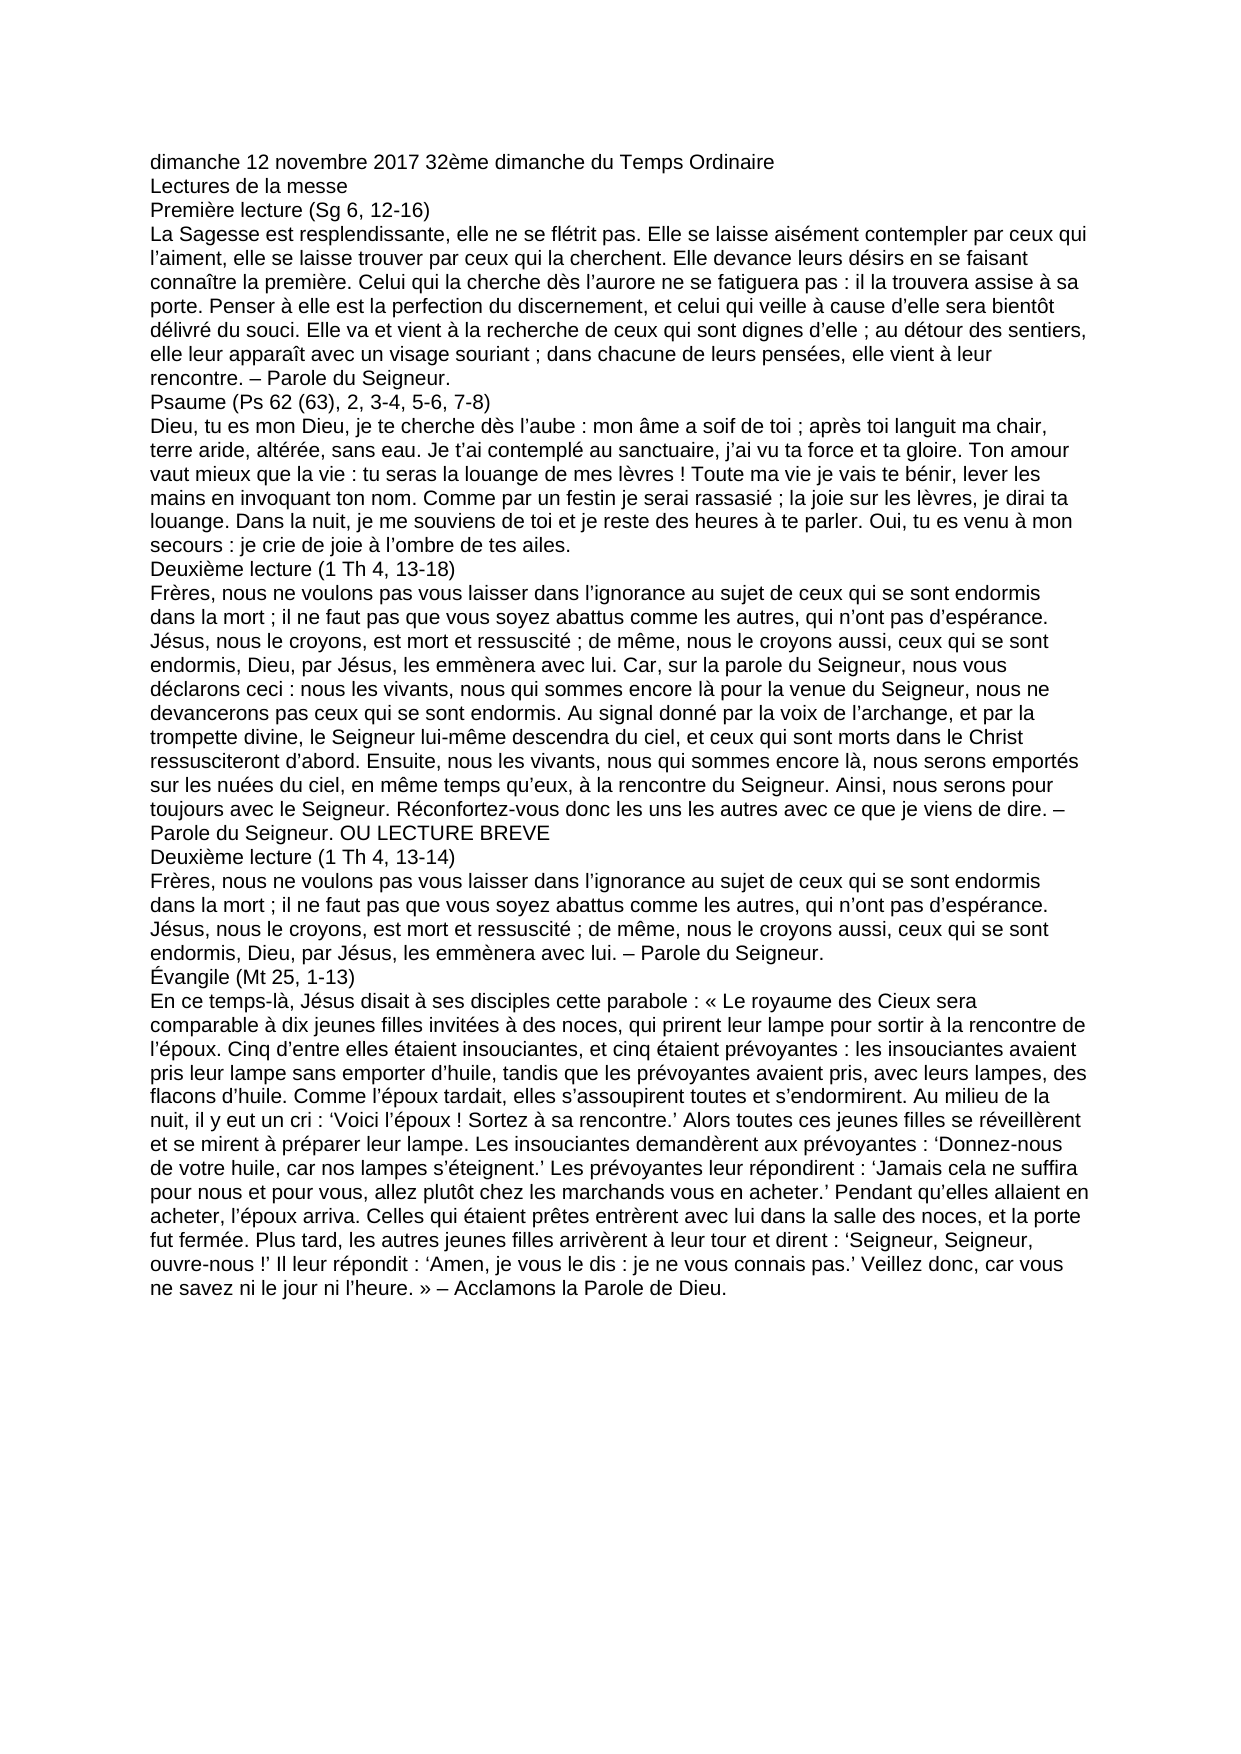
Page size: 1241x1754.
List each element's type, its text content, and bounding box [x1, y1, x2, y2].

text Dieu, tu es mon Dieu, je te cherche dès l’aube : mon âme a soif de toi ; après toi languit ma chair, terre aride, altérée, sans eau. Je t’ai contemplé au sanctuaire, j’ai vu ta force et ta gloire. Ton amour vaut mieux que la vie : tu seras la louange de mes lèvres ! Toute ma vie je vais te bénir, lever les mains en invoquant ton nom. Comme par un festin je serai rassasié ; la joie sur les lèvres, je dirai ta louange. Dans la nuit, je me souviens de toi et je reste des heures à te parler. Oui, tu es venu à mon secours : je crie de joie à l’ombre de tes ailes. [150, 413, 1090, 557]
text Frères, nous ne voulons pas vous laisser dans l’ignorance au sujet de ceux qui se sont endormis dans la mort ; il ne faut pas que vous soyez abattus comme les autres, qui n’ont pas d’espérance. Jésus, nous le croyons, est mort et ressuscité ; de même, nous le croyons aussi, ceux qui se sont endormis, Dieu, par Jésus, les emmènera avec lui. – Parole du Seigneur. [150, 869, 1090, 964]
text La Sagesse est resplendissante, elle ne se flétrit pas. Elle se laisse aisément contempler par ceux qui l’aiment, elle se laisse trouver par ceux qui la cherchent. Elle devance leurs désirs en se faisant connaître la première. Celui qui la cherche dès l’aurore ne se fatiguera pas : il la trouvera assise à sa porte. Penser à elle est la perfection du discernement, et celui qui veille à cause d’elle sera bientôt délivré du souci. Elle va et vient à la recherche de ceux qui sont dignes d’elle ; au détour des sentiers, elle leur apparaît avec un visage souriant ; dans chacune de leurs pensées, elle vient à leur rencontre. – Parole du Seigneur. [150, 222, 1090, 389]
text En ce temps-là, Jésus disait à ses disciples cette parabole : « Le royaume des Cieux sera comparable à dix jeunes filles invitées à des noces, qui prirent leur lampe pour sortir à la rencontre de l’époux. Cinq d’entre elles étaient insouciantes, et cinq étaient prévoyantes : les insouciantes avaient pris leur lampe sans emporter d’huile, tandis que les prévoyantes avaient pris, avec leurs lampes, des flacons d’huile. Comme l’époux tardait, elles s’assoupirent toutes et s’endormirent. Au milieu de la nuit, il y eut un cri : ‘Voici l’époux ! Sortez à sa rencontre.’ Alors toutes ces jeunes filles se réveillèrent et se mirent à préparer leur lampe. Les insouciantes demandèrent aux prévoyantes : ‘Donnez-nous de votre huile, car nos lampes s’éteignent.’ Les prévoyantes leur répondirent : ‘Jamais cela ne suffira pour nous et pour vous, allez plutôt chez les marchands vous en acheter.’ Pendant qu’elles allaient en acheter, l’époux arriva. Celles qui étaient prêtes entrèrent avec lui dans la salle des noces, et la porte fut fermée. Plus tard, les autres jeunes filles arrivèrent à leur tour et dirent : ‘Seigneur, Seigneur, ouvre-nous !’ Il leur répondit : ‘Amen, je vous le dis : je ne vous connais pas.’ Veillez donc, car vous ne savez ni le jour ni l’heure. » – Acclamons la Parole de Dieu. [150, 988, 1090, 1300]
text Frères, nous ne voulons pas vous laisser dans l’ignorance au sujet de ceux qui se sont endormis dans la mort ; il ne faut pas que vous soyez abattus comme les autres, qui n’ont pas d’espérance. Jésus, nous le croyons, est mort et ressuscité ; de même, nous le croyons aussi, ceux qui se sont endormis, Dieu, par Jésus, les emmènera avec lui. Car, sur la parole du Seigneur, nous vous déclarons ceci : nous les vivants, nous qui sommes encore là pour la venue du Seigneur, nous ne devancerons pas ceux qui se sont endormis. Au signal donné par la voix de l’archange, et par la trompette divine, le Seigneur lui-même descendra du ciel, et ceux qui sont morts dans le Christ ressusciteront d’abord. Ensuite, nous les vivants, nous qui sommes encore là, nous serons emportés sur les nuées du ciel, en même temps qu’eux, à la rencontre du Seigneur. Ainsi, nous serons pour toujours avec le Seigneur. Réconfortez-vous donc les uns les autres avec ce que je viens de dire. – Parole du Seigneur. OU LECTURE BREVE [150, 581, 1090, 845]
